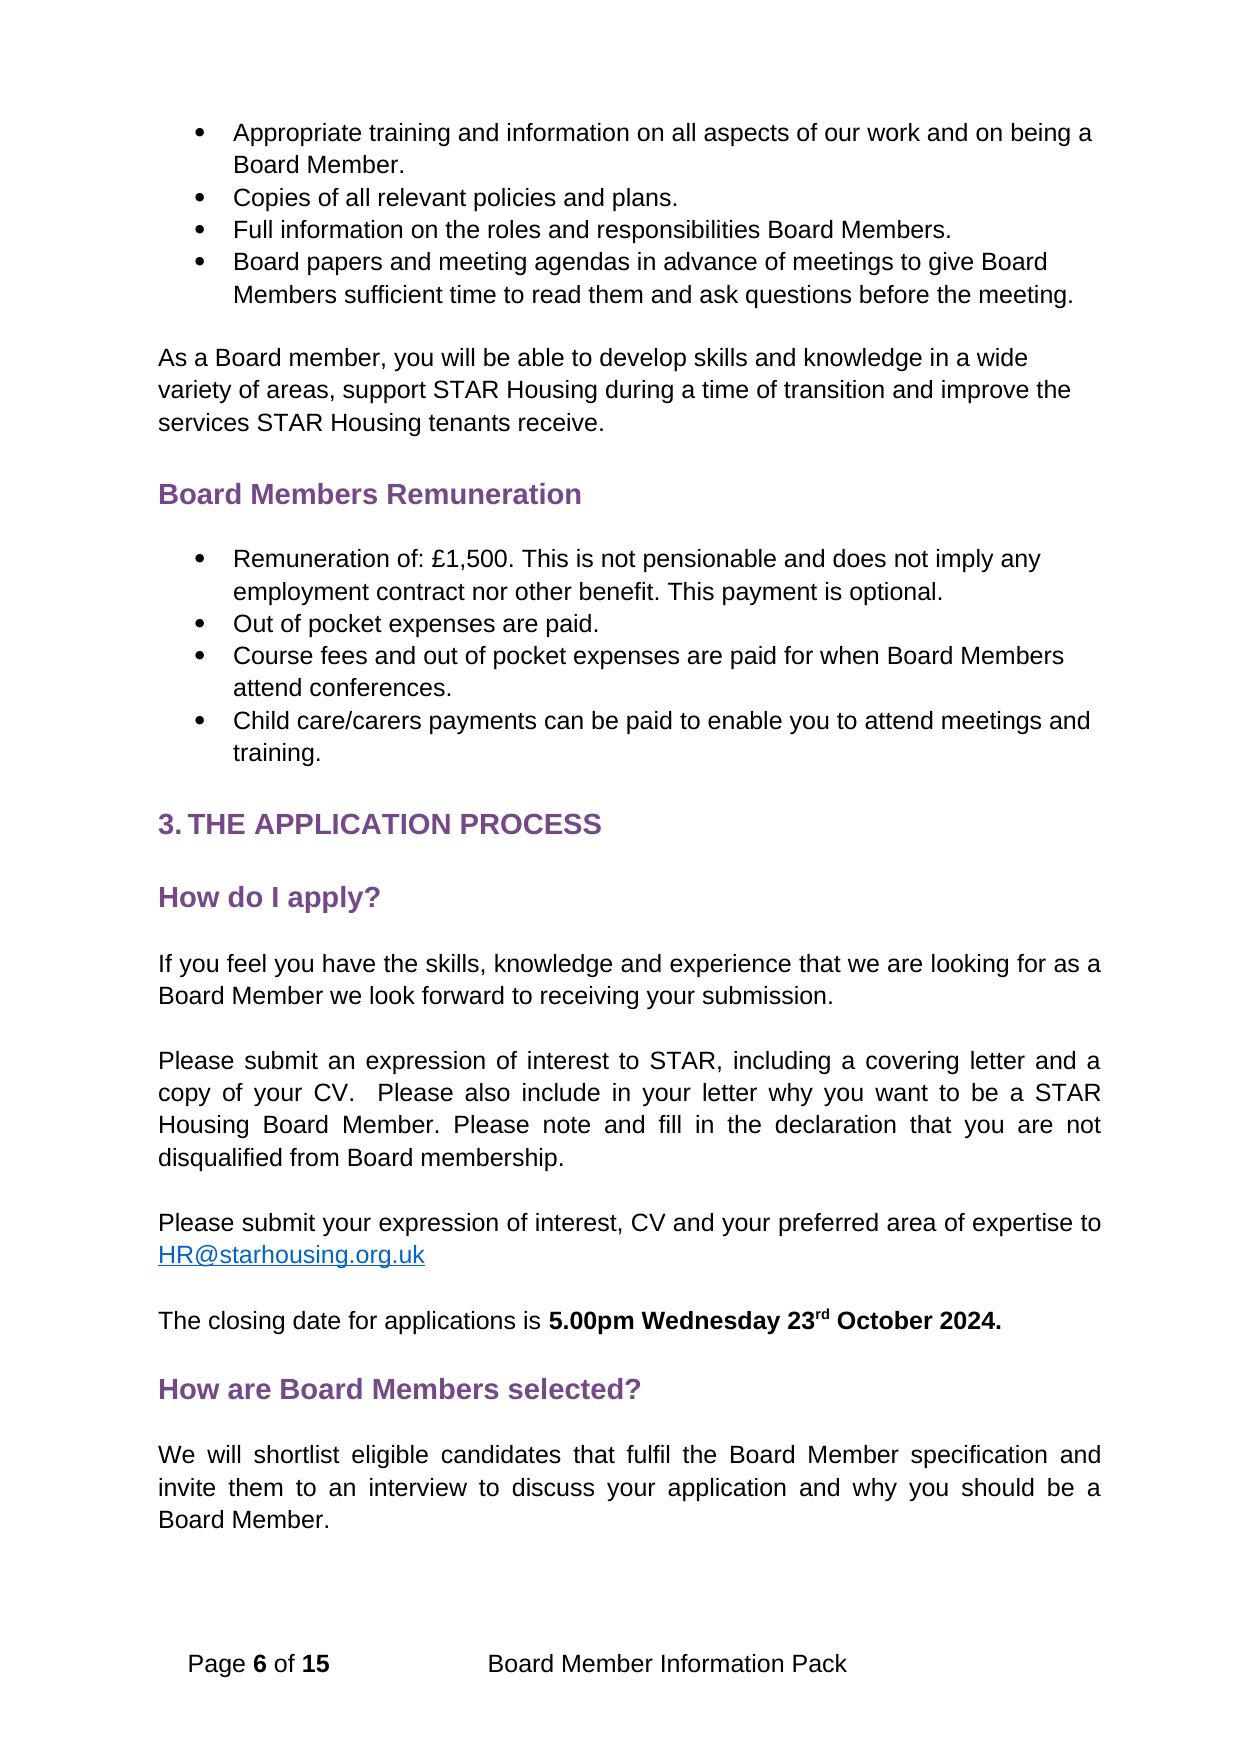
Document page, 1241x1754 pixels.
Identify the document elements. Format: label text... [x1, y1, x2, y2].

list Out of pocket expenses are paid. [195, 609, 1103, 638]
subtitle THE APPLICATION PROCESS [158, 807, 1103, 841]
subtitle How do I apply? [158, 880, 1103, 913]
text We will shortlist eligible candidates that fulfil the Board Member specification and invite them to an interview to discuss your application and why you should be a Board Member. [158, 1441, 1103, 1534]
list Full information on the roles and responsibilities Board Members. [195, 215, 1103, 244]
text Please submit an expression of interest to STAR, including a covering letter and a copy of your CV. Please also include in your letter why you want to be a STAR Housing Board Member. Please note and fill in the declaration that you are not disqualified from Board membership. [158, 1046, 1103, 1171]
list Child care/carers payments can be paid to enable you to attend meetings and training. [195, 706, 1103, 767]
list Appropriate training and information on all aspects of our work and on being a Board Member. [195, 118, 1103, 179]
text As a Board member, you will be able to develop skills and knowledge in a wide variety of areas, support STAR Housing during a time of transition and improve the services STAR Housing tenants receive. [158, 343, 1103, 436]
text Please submit your expression of interest, CV and your preferred area of expertise to HR@starhousing.org.uk [158, 1208, 1103, 1269]
list Board papers and meeting agendas in advance of meetings to give Board Members sufficient time to read them and ask questions before the meeting. [195, 247, 1103, 308]
list Remuneration of: £1,500. This is not pensionable and does not imply any employment contract nor other benefit. This payment is optional. [195, 544, 1103, 605]
text If you feel you have the skills, knowledge and experience that we are looking for as a Board Member we look forward to receiving your submission. [158, 948, 1103, 1009]
list Copies of all relevant policies and plans. [195, 183, 1103, 212]
list Course fees and out of pocket expenses are paid for when Board Members attend conferences. [195, 641, 1103, 702]
subtitle How are Board Members selected? [158, 1372, 1103, 1405]
subtitle Board Members Remuneration [158, 477, 1103, 511]
text The closing date for applications is 5.00pm Wednesday 23rd October 2024. [158, 1306, 1103, 1334]
